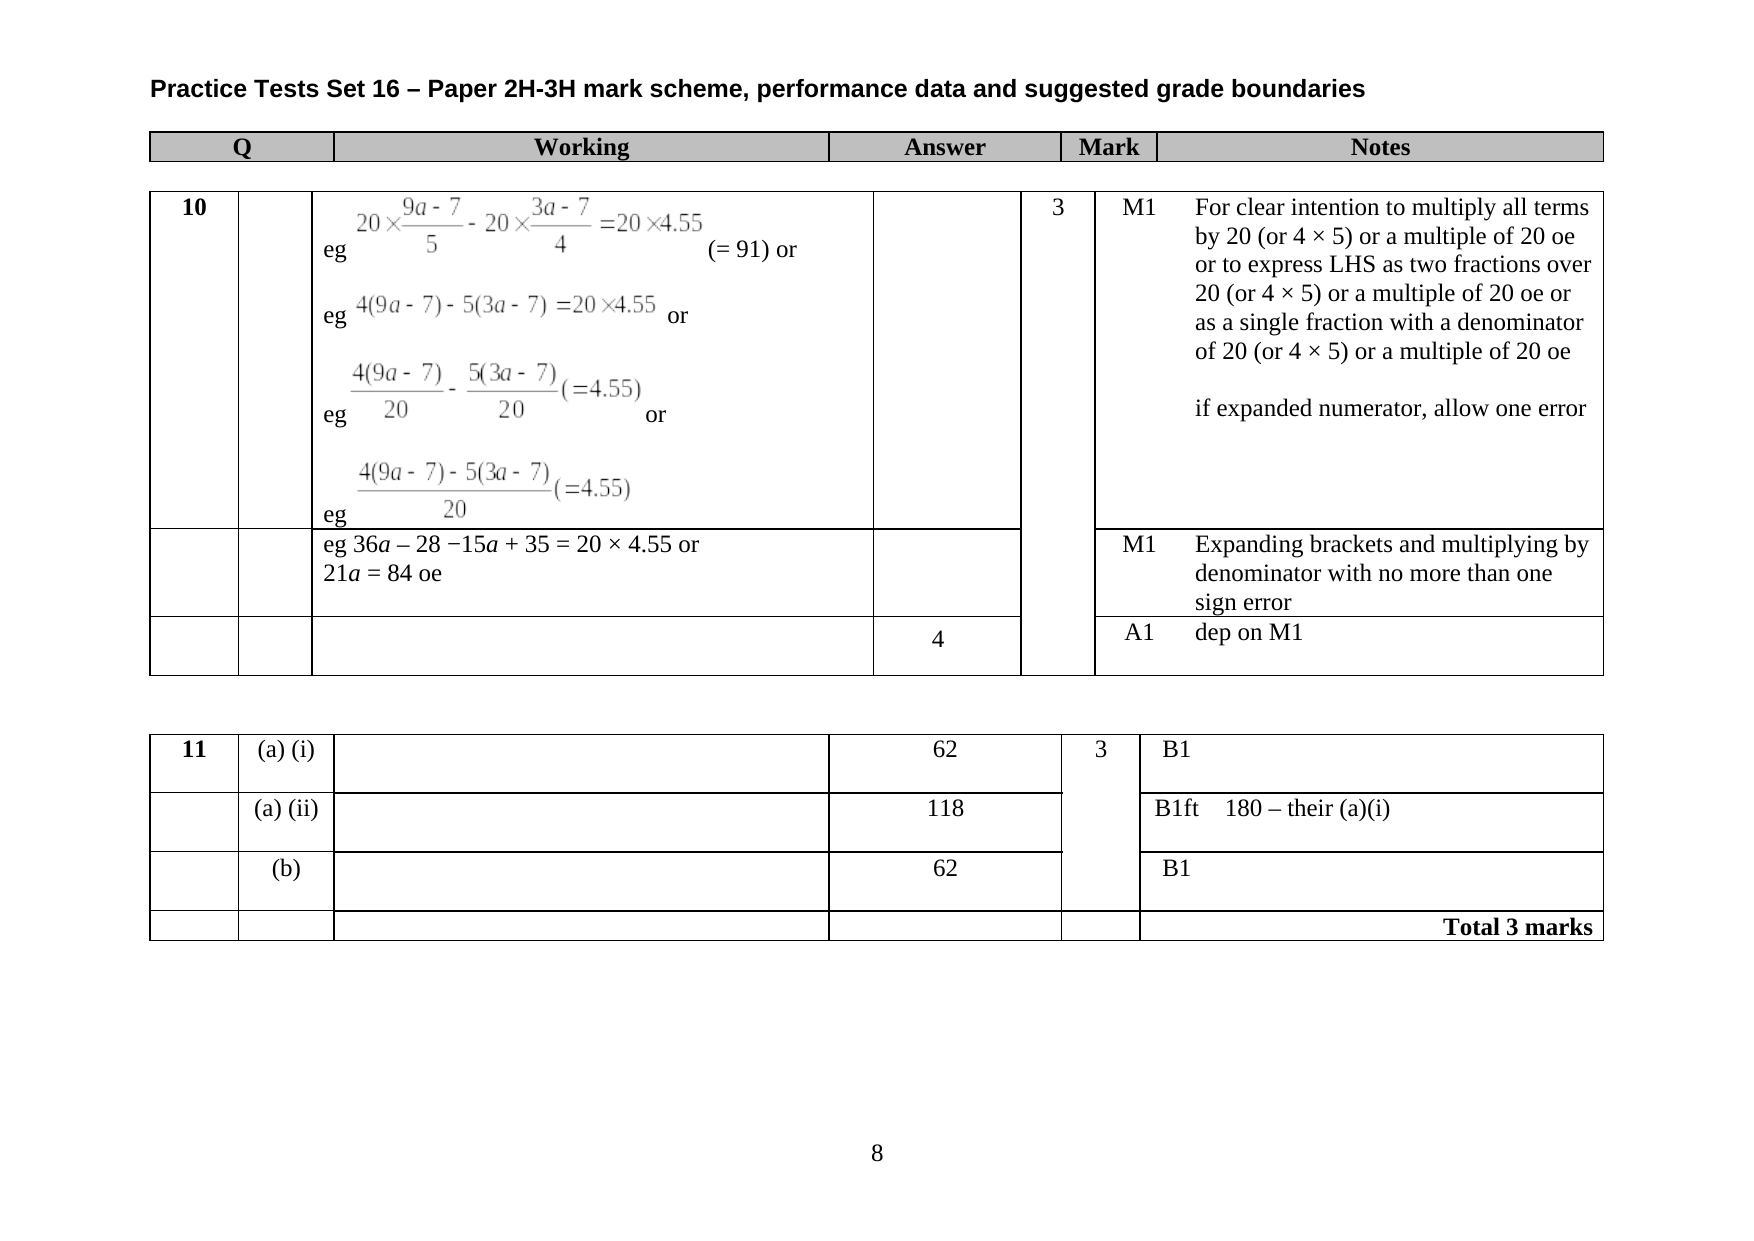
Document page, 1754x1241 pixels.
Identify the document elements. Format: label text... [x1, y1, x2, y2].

table_cell 62 [830, 853, 1061, 910]
table_cell [335, 912, 828, 940]
table_cell Expanding brackets and multiplying by denominator with no more than one sign error [1184, 530, 1603, 616]
table_cell (a) (ii) [239, 793, 333, 851]
table_cell Total 3 marks [1213, 912, 1603, 940]
table_cell [151, 911, 238, 940]
table_cell [151, 793, 238, 851]
table_cell [151, 617, 238, 675]
table_cell [313, 617, 873, 675]
table_cell 4 [874, 617, 1020, 675]
table_cell [1062, 912, 1139, 940]
table_cell [151, 529, 238, 616]
table_header M1 [1096, 192, 1184, 528]
table_header [1213, 735, 1603, 792]
table_cell [151, 852, 238, 910]
table_cell [335, 853, 828, 910]
table_header (a) (i) [239, 735, 333, 792]
table_cell 118 [830, 794, 1061, 851]
table_header 3 [1062, 735, 1139, 910]
table_cell A1 [1096, 617, 1184, 675]
table_header [874, 192, 1020, 528]
table_header For clear intention to multiply all terms by 20 (or 4 × 5) or a multiple of 20 oe or to express LHS as two fractions over 20 (or 4 × 5) or a multiple of 20 oe or as a single fraction with a denominator of 20 (or 4 × 5) or a multiple of 20 oe if expanded numerator, allow one error [1184, 192, 1603, 528]
table_cell [1213, 853, 1603, 910]
table_header 3 [1022, 192, 1094, 675]
table_header B1 [1141, 735, 1213, 792]
table_cell 180 – their (a)(i) [1213, 794, 1603, 851]
table_cell [830, 912, 1061, 940]
table_header 62 [830, 735, 1061, 792]
table_cell eg 36a – 28 −15a + 35 = 20 × 4.55 or 21a = 84 oe [313, 530, 873, 616]
table_header [335, 735, 828, 792]
table_header 10 [151, 192, 238, 528]
table_cell [239, 617, 311, 675]
table_header [239, 192, 311, 528]
table_header 11 [151, 735, 238, 792]
table_cell [239, 529, 311, 616]
table_cell B1ft [1141, 794, 1213, 851]
table_cell [1141, 912, 1213, 940]
table_cell [239, 911, 333, 940]
table_cell dep on M1 [1184, 617, 1603, 675]
table_cell B1 [1141, 853, 1213, 910]
table_cell (b) [239, 852, 333, 910]
table_header eg (= 91) or eg or egor eg [313, 192, 873, 528]
table_cell [335, 794, 828, 851]
table_cell [874, 530, 1020, 616]
table_cell M1 [1096, 530, 1184, 616]
